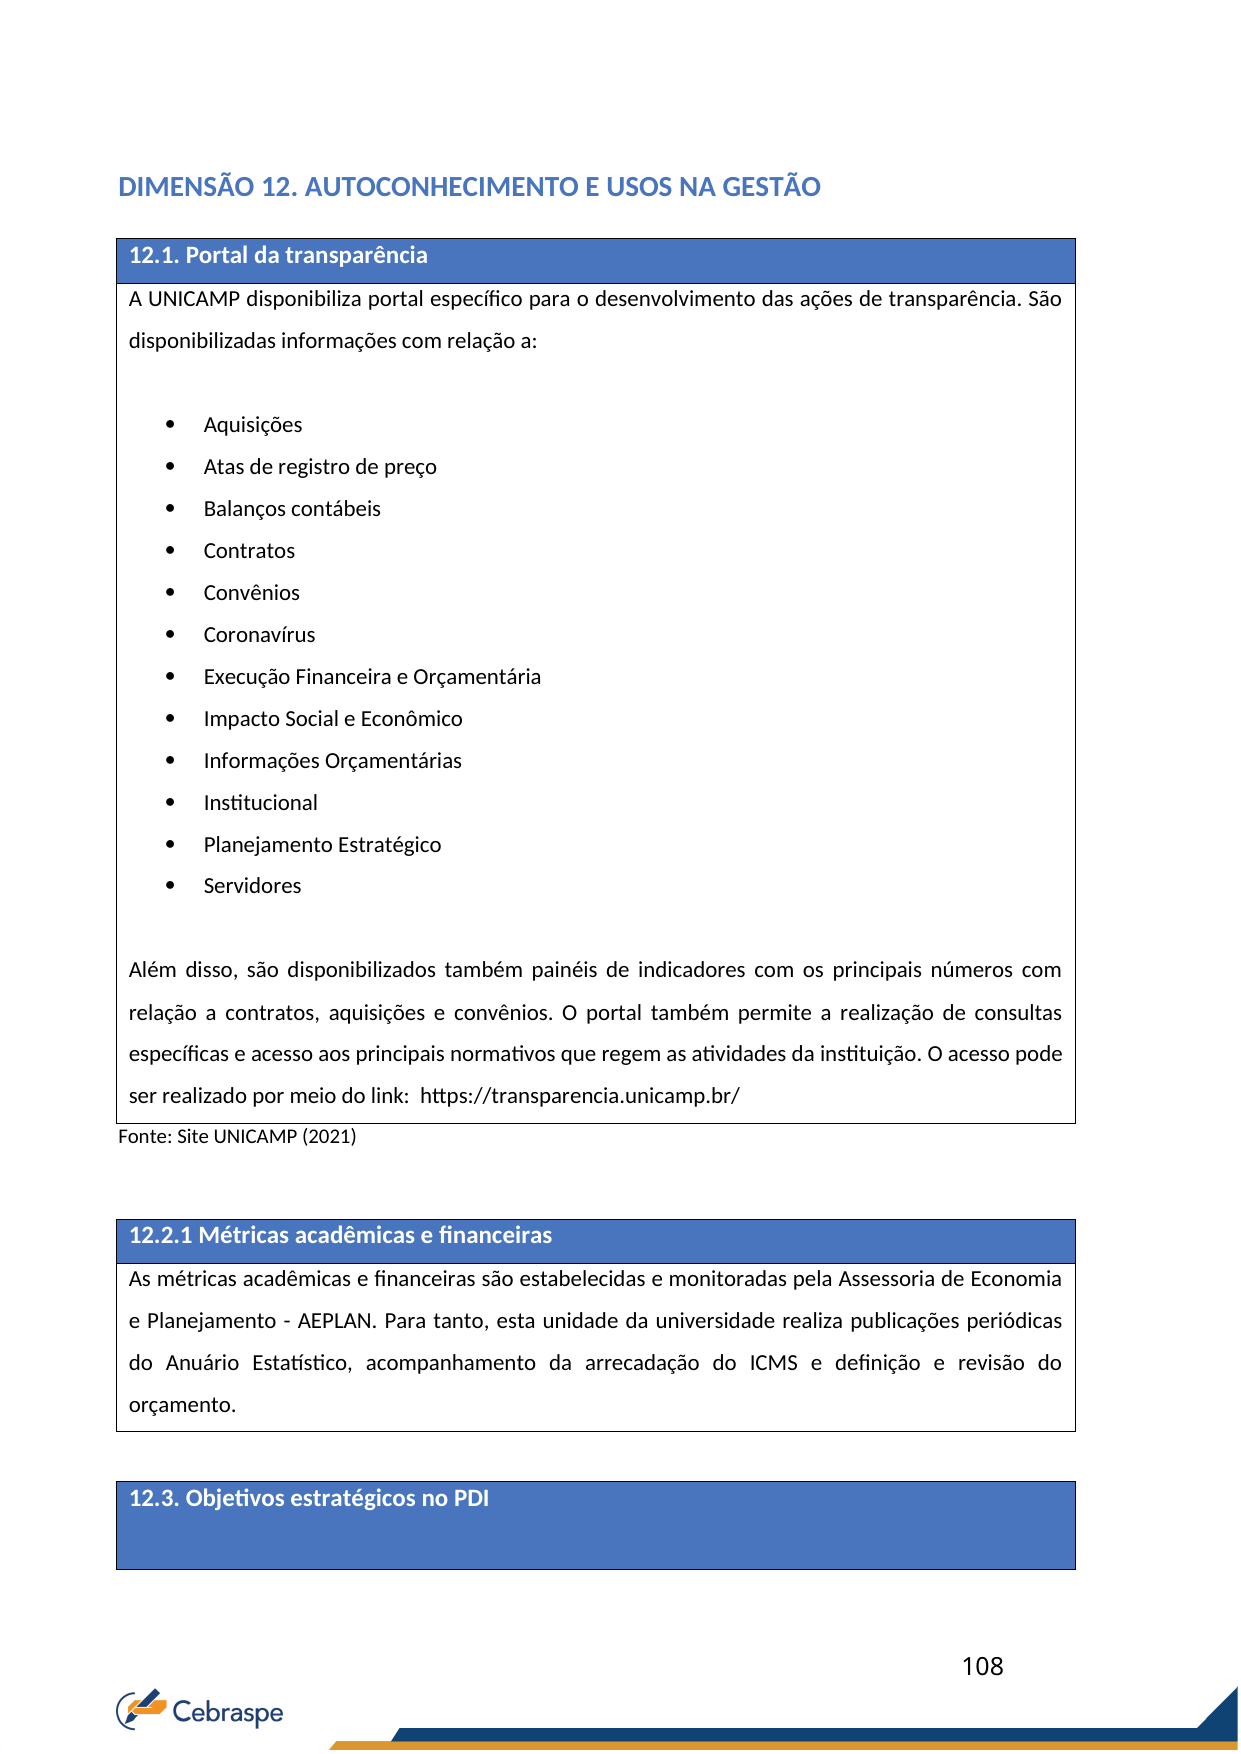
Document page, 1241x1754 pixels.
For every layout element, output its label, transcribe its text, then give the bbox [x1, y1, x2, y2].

table_cell A UNICAMP disponibiliza portal específico para o desenvolvimento das ações de transparência. São disponibilizadas informações com relação a: Aquisições Atas de registro de preço Balanços contábeis Contratos Convênios Coronavírus Execução Financeira e Orçamentária Impacto Social e Econômico Informações Orçamentárias Institucional Planejamento Estratégico Servidores Além disso, são disponibilizados também painéis de indicadores com os principais números com relação a contratos, aquisições e convênios. O portal também permite a realização de consultas específicas e acesso aos principais normativos que regem as atividades da instituição. O acesso pode ser realizado por meio do link: https://transparencia.unicamp.br/ [117, 284, 1075, 1123]
table_header 12.3. Objetivos estratégicos no PDI [117, 1482, 1075, 1569]
table_header 12.2.1 Métricas acadêmicas e financeiras [117, 1220, 1075, 1263]
text Fonte: Site UNICAMP (2021) [118, 1124, 1122, 1149]
subtitle DIMENSÃO 12. AUTOCONHECIMENTO E USOS NA GESTÃO [118, 168, 1122, 204]
table_cell As métricas acadêmicas e financeiras são estabelecidas e monitoradas pela Assessoria de Economia e Planejamento - AEPLAN. Para tanto, esta unidade da universidade realiza publicações periódicas do Anuário Estatístico, acompanhamento da arrecadação do ICMS e definição e revisão do orçamento. [117, 1264, 1075, 1431]
picture [0, 1656, 1238, 1750]
table_header 12.1. Portal da transparência [117, 239, 1075, 283]
